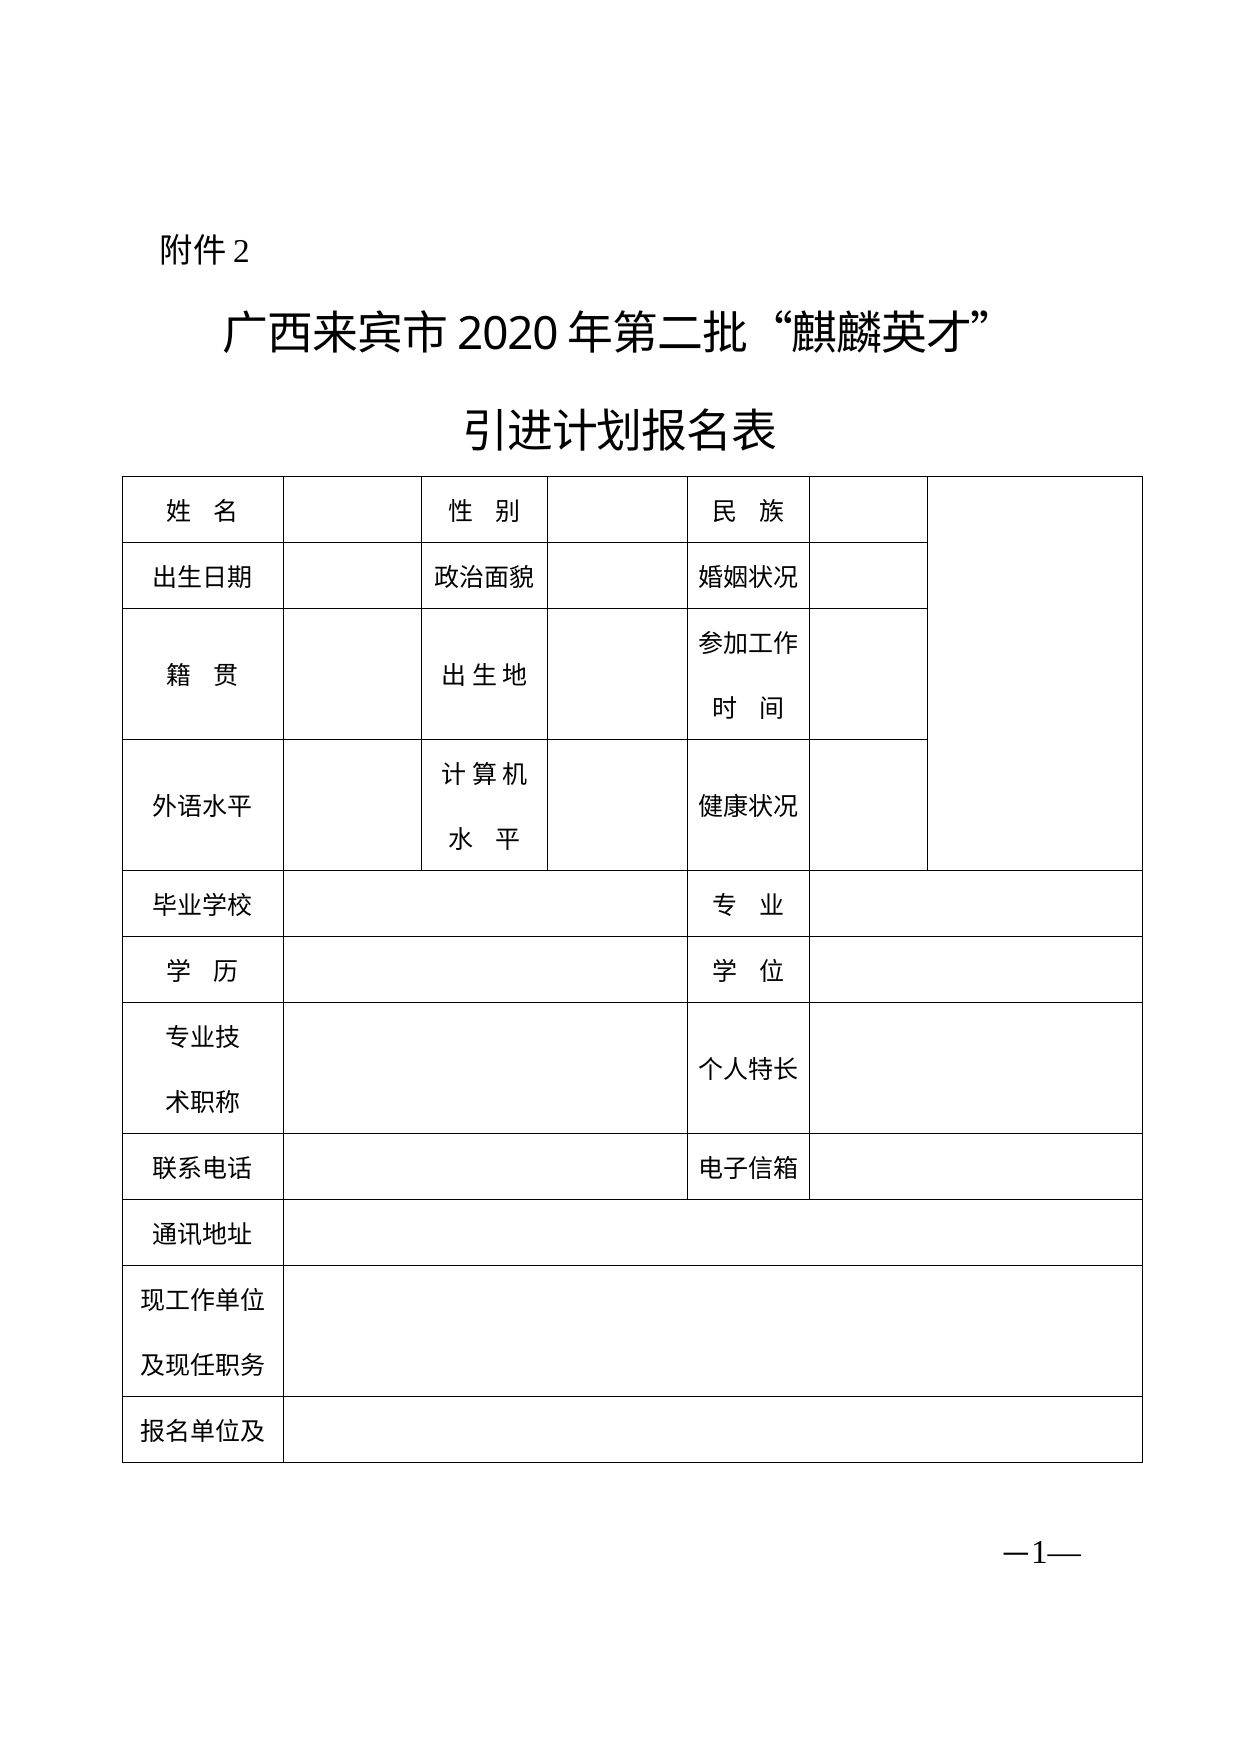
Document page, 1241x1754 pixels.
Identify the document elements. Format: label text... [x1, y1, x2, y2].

table_cell 通讯地址 [123, 1200, 283, 1265]
table_cell [810, 937, 1142, 1002]
table_cell 毕业学校 [123, 871, 283, 936]
table_cell [548, 740, 687, 870]
table_cell 现工作单位 及现任职务 [123, 1266, 283, 1396]
table_cell 健康状况 [688, 740, 809, 870]
table_cell [284, 1397, 1142, 1462]
table_cell 政治面貌 [422, 543, 547, 608]
table_cell [810, 543, 927, 608]
table_header [810, 477, 927, 542]
table_cell [284, 1003, 687, 1133]
table_cell [284, 543, 421, 608]
table_cell 学 历 [123, 937, 283, 1002]
table_header [548, 477, 687, 542]
table_cell [284, 609, 421, 739]
table_cell 籍 贯 [123, 609, 283, 739]
table_cell 婚姻状况 [688, 543, 809, 608]
table_cell [810, 1134, 1142, 1199]
table_cell [810, 609, 927, 739]
table_header 性 别 [422, 477, 547, 542]
table_header [284, 477, 421, 542]
table_cell [548, 609, 687, 739]
table_cell [284, 937, 687, 1002]
table_cell 电子信箱 [688, 1134, 809, 1199]
table_cell [548, 543, 687, 608]
table_cell 计 算 机 水 平 [422, 740, 547, 870]
table_cell [284, 1134, 687, 1199]
table_header 民 族 [688, 477, 809, 542]
table_cell 专业技 术职称 [123, 1003, 283, 1133]
table_cell [810, 871, 1142, 936]
text 广西来宾市2020年第二批“麒麟英才” [159, 281, 1081, 378]
table_cell 外语水平 [123, 740, 283, 870]
table_cell 出 生 地 [422, 609, 547, 739]
table_cell [284, 740, 421, 870]
text 附件2 [159, 216, 1081, 281]
table_cell [284, 1266, 1142, 1396]
table_cell 学 位 [688, 937, 809, 1002]
table_cell 专 业 [688, 871, 809, 936]
table_cell [284, 1200, 1142, 1265]
text 引进计划报名表 [159, 378, 1081, 476]
table_header [928, 477, 1142, 870]
table_cell 出生日期 [123, 543, 283, 608]
table_cell [810, 740, 927, 870]
table_cell 个人特长 [688, 1003, 809, 1133]
table_cell [810, 1003, 1142, 1133]
table_cell 联系电话 [123, 1134, 283, 1199]
table_header 姓 名 [123, 477, 283, 542]
table_cell [284, 871, 687, 936]
table_cell 参加工作 时 间 [688, 609, 809, 739]
table_cell 报名单位及岗位 [123, 1397, 283, 1462]
